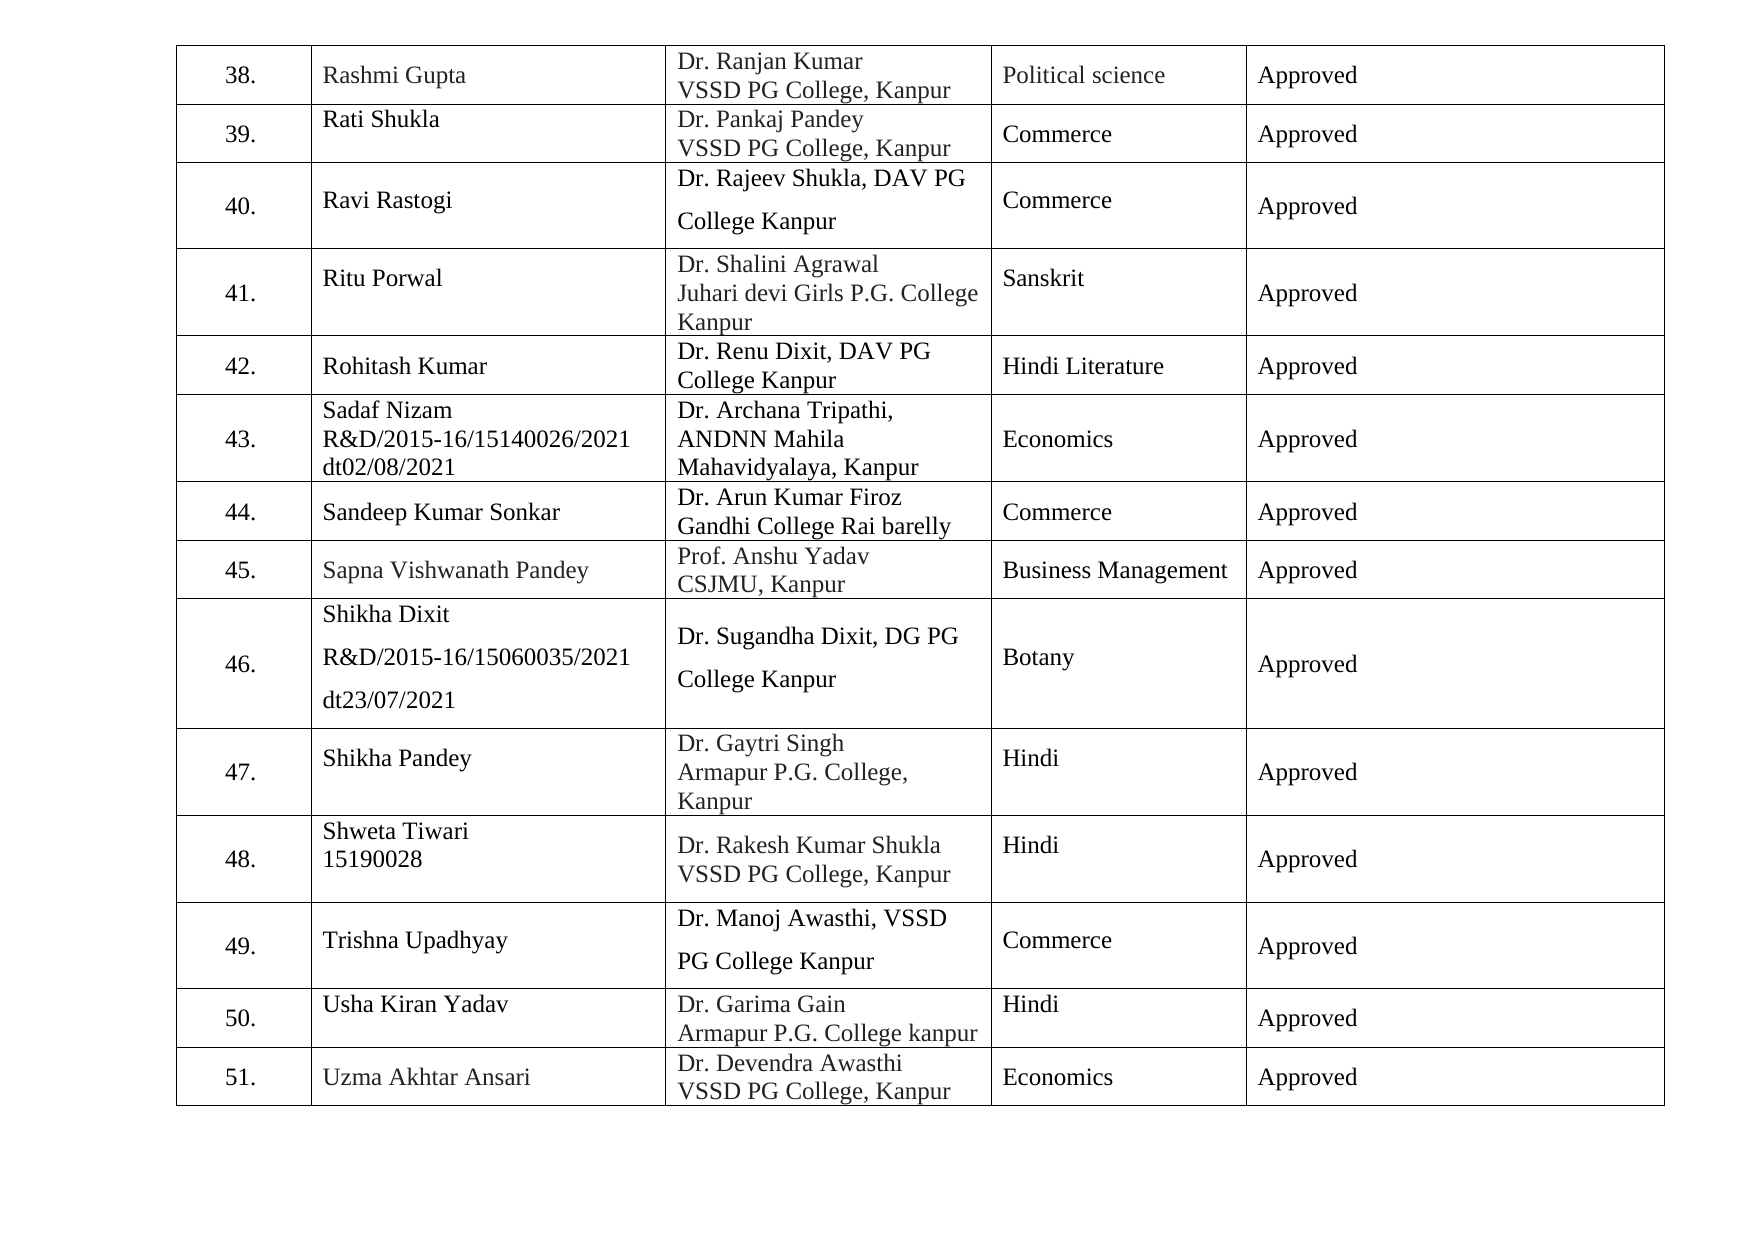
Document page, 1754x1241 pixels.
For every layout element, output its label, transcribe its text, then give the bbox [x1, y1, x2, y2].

table_cell Hindi [992, 816, 1246, 902]
table_cell Prof. Anshu Yadav CSJMU, Kanpur [666, 541, 991, 598]
table_cell Botany [992, 599, 1246, 727]
table_cell Dr. Rajeev Shukla, DAV PG College Kanpur [666, 163, 991, 248]
table_cell Economics [992, 395, 1246, 481]
table_cell Hindi Literature [992, 336, 1246, 394]
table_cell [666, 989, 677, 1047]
table_cell Dr. Garima Gain Armapur P.G. College kanpur [846, 989, 991, 1047]
table_cell Approved [1247, 249, 1664, 335]
table_cell [177, 105, 311, 162]
table_header Approved [1247, 46, 1664, 103]
table_cell Approved [1247, 903, 1664, 988]
table_cell [177, 336, 311, 394]
table_cell Dr. Arun Kumar Firoz Gandhi College Rai barelly [666, 482, 991, 540]
table_cell [177, 903, 311, 988]
table_cell Approved [1247, 989, 1664, 1047]
table_cell Shweta Tiwari 15190028 [312, 816, 665, 902]
table_cell Usha Kiran Yadav [312, 989, 665, 1047]
table_cell Dr. Shalini Agrawal Juhari devi Girls P.G. College Kanpur [752, 249, 991, 335]
table_cell Sandeep Kumar Sonkar [312, 482, 665, 540]
table_cell Shikha Dixit R&D/2015-16/15060035/2021 dt23/07/2021 [312, 599, 665, 727]
table_cell Ravi Rastogi [312, 163, 665, 248]
table_cell Commerce [992, 482, 1246, 540]
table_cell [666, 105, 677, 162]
table_cell Approved [1247, 105, 1664, 162]
table_cell Hindi [992, 729, 1246, 815]
table_cell [177, 816, 311, 902]
table_header [177, 46, 311, 103]
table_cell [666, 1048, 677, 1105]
table_cell [177, 163, 311, 248]
table_cell Approved [1247, 599, 1664, 727]
table_cell Uzma Akhtar Ansari [312, 1048, 665, 1105]
table_cell Approved [1247, 729, 1664, 815]
table_header Rashmi Gupta [312, 46, 665, 103]
table_cell Approved [1247, 336, 1664, 394]
table_cell Commerce [992, 105, 1246, 162]
table_cell Dr. Gaytri Singh Armapur P.G. College, Kanpur [752, 729, 991, 815]
table_cell [177, 1048, 311, 1105]
table_cell Approved [1247, 395, 1664, 481]
table_cell Dr. Devendra Awasthi VSSD PG College, Kanpur [903, 1048, 991, 1105]
table_cell Trishna Upadhyay [312, 903, 665, 988]
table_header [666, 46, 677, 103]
table_cell Sapna Vishwanath Pandey [312, 541, 665, 598]
table_cell Dr. Pankaj Pandey VSSD PG College, Kanpur [864, 105, 991, 162]
table_cell Approved [1247, 1048, 1664, 1105]
table_cell Dr. Sugandha Dixit, DG PG College Kanpur [666, 599, 991, 727]
table_cell Dr. Rakesh Kumar Shukla VSSD PG College, Kanpur [666, 816, 991, 902]
table_cell Approved [1247, 541, 1664, 598]
table_cell Shikha Pandey [312, 729, 665, 815]
table_cell Dr. Manoj Awasthi, VSSD PG College Kanpur [666, 903, 991, 988]
table_cell [177, 541, 311, 598]
table_cell [177, 482, 311, 540]
table_cell Ritu Porwal [312, 249, 665, 335]
table_cell Hindi [992, 989, 1246, 1047]
table_cell [177, 395, 311, 481]
table_cell Approved [1247, 482, 1664, 540]
table_cell Sanskrit [992, 249, 1246, 335]
table_cell Commerce [992, 163, 1246, 248]
table_cell Rohitash Kumar [312, 336, 665, 394]
table_cell [177, 729, 311, 815]
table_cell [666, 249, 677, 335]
table_cell [177, 989, 311, 1047]
table_cell Approved [1247, 163, 1664, 248]
table_cell Rati Shukla [312, 105, 665, 162]
table_cell Dr. Renu Dixit, DAV PG College Kanpur [666, 336, 991, 394]
table_cell Dr. Archana Tripathi, ANDNN Mahila Mahavidyalaya, Kanpur [666, 395, 991, 481]
table_cell Approved [1247, 816, 1664, 902]
table_header Political science [992, 46, 1246, 103]
table_cell Sadaf Nizam R&D/2015-16/15140026/2021 dt02/08/2021 [312, 395, 665, 481]
table_header Dr. Ranjan Kumar VSSD PG College, Kanpur [862, 46, 991, 103]
table_cell [177, 249, 311, 335]
table_cell Commerce [992, 903, 1246, 988]
table_cell Business Management [992, 541, 1246, 598]
table_cell Economics [992, 1048, 1246, 1105]
table_cell [177, 599, 311, 727]
